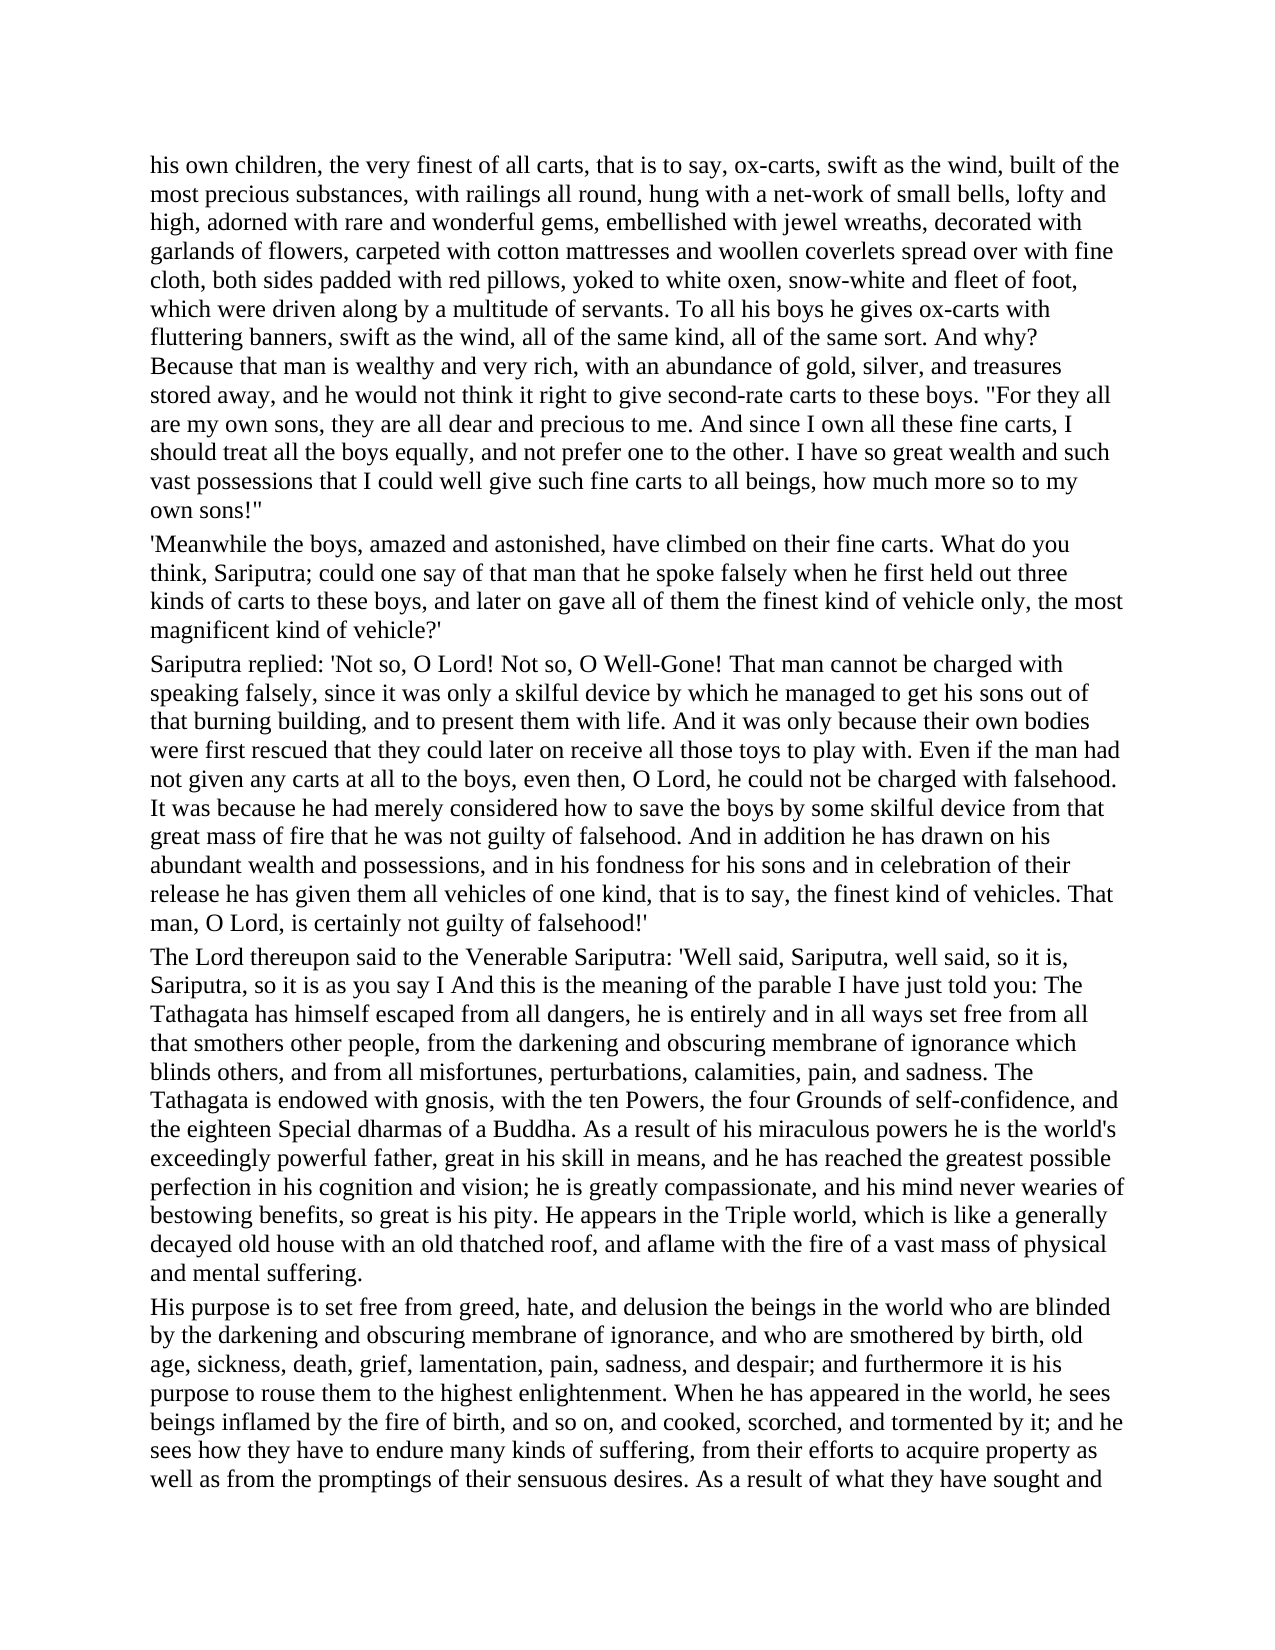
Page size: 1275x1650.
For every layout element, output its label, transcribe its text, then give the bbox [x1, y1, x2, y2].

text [150, 150, 1125, 524]
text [150, 1292, 1125, 1493]
text The Lord thereupon said to the Venerable Sariputra: 'Well said, Sariputra, well said, so it is, Sariputra, so it is as you say I And this is the meaning of the parable I have just told you: The Tathagata has himself escaped from all dangers, he is entirely and in all ways set free from all that smothers other people, from the darkening and obscuring membrane of ignorance which blinds others, and from all misfortunes, perturbations, calamities, pain, and sadness. The Tathagata is endowed with gnosis, with the ten Powers, the four Grounds of self-confidence, and the eighteen Special dharmas of a Buddha. As a result of his miraculous powers he is the world's exceedingly powerful father, great in his skill in means, and he has reached the greatest possible perfection in his cognition and vision; he is greatly compassionate, and his mind never wearies of bestowing benefits, so great is his pity. He appears in the Triple world, which is like a generally decayed old house with an old thatched roof, and aflame with the fire of a vast mass of physical and mental suffering. [150, 942, 1125, 1287]
text Sariputra replied: 'Not so, O Lord! Not so, O Well-Gone! That man cannot be charged with speaking falsely, since it was only a skilful device by which he managed to get his sons out of that burning building, and to present them with life. And it was only because their own bodies were first rescued that they could later on receive all those toys to play with. Even if the man had not given any carts at all to the boys, even then, O Lord, he could not be charged with falsehood. It was because he had merely considered how to save the boys by some skilful device from that great mass of fire that he was not guilty of falsehood. And in addition he has drawn on his abundant wealth and possessions, and in his fondness for his sons and in celebration of their release he has given them all vehicles of one kind, that is to say, the finest kind of vehicles. That man, O Lord, is certainly not guilty of falsehood!' [150, 649, 1125, 936]
text 'Meanwhile the boys, amazed and astonished, have climbed on their fine carts. What do you think, Sariputra; could one say of that man that he spoke falsely when he first held out three kinds of carts to these boys, and later on gave all of them the finest kind of vehicle only, the most magnificent kind of vehicle?' [150, 529, 1125, 644]
